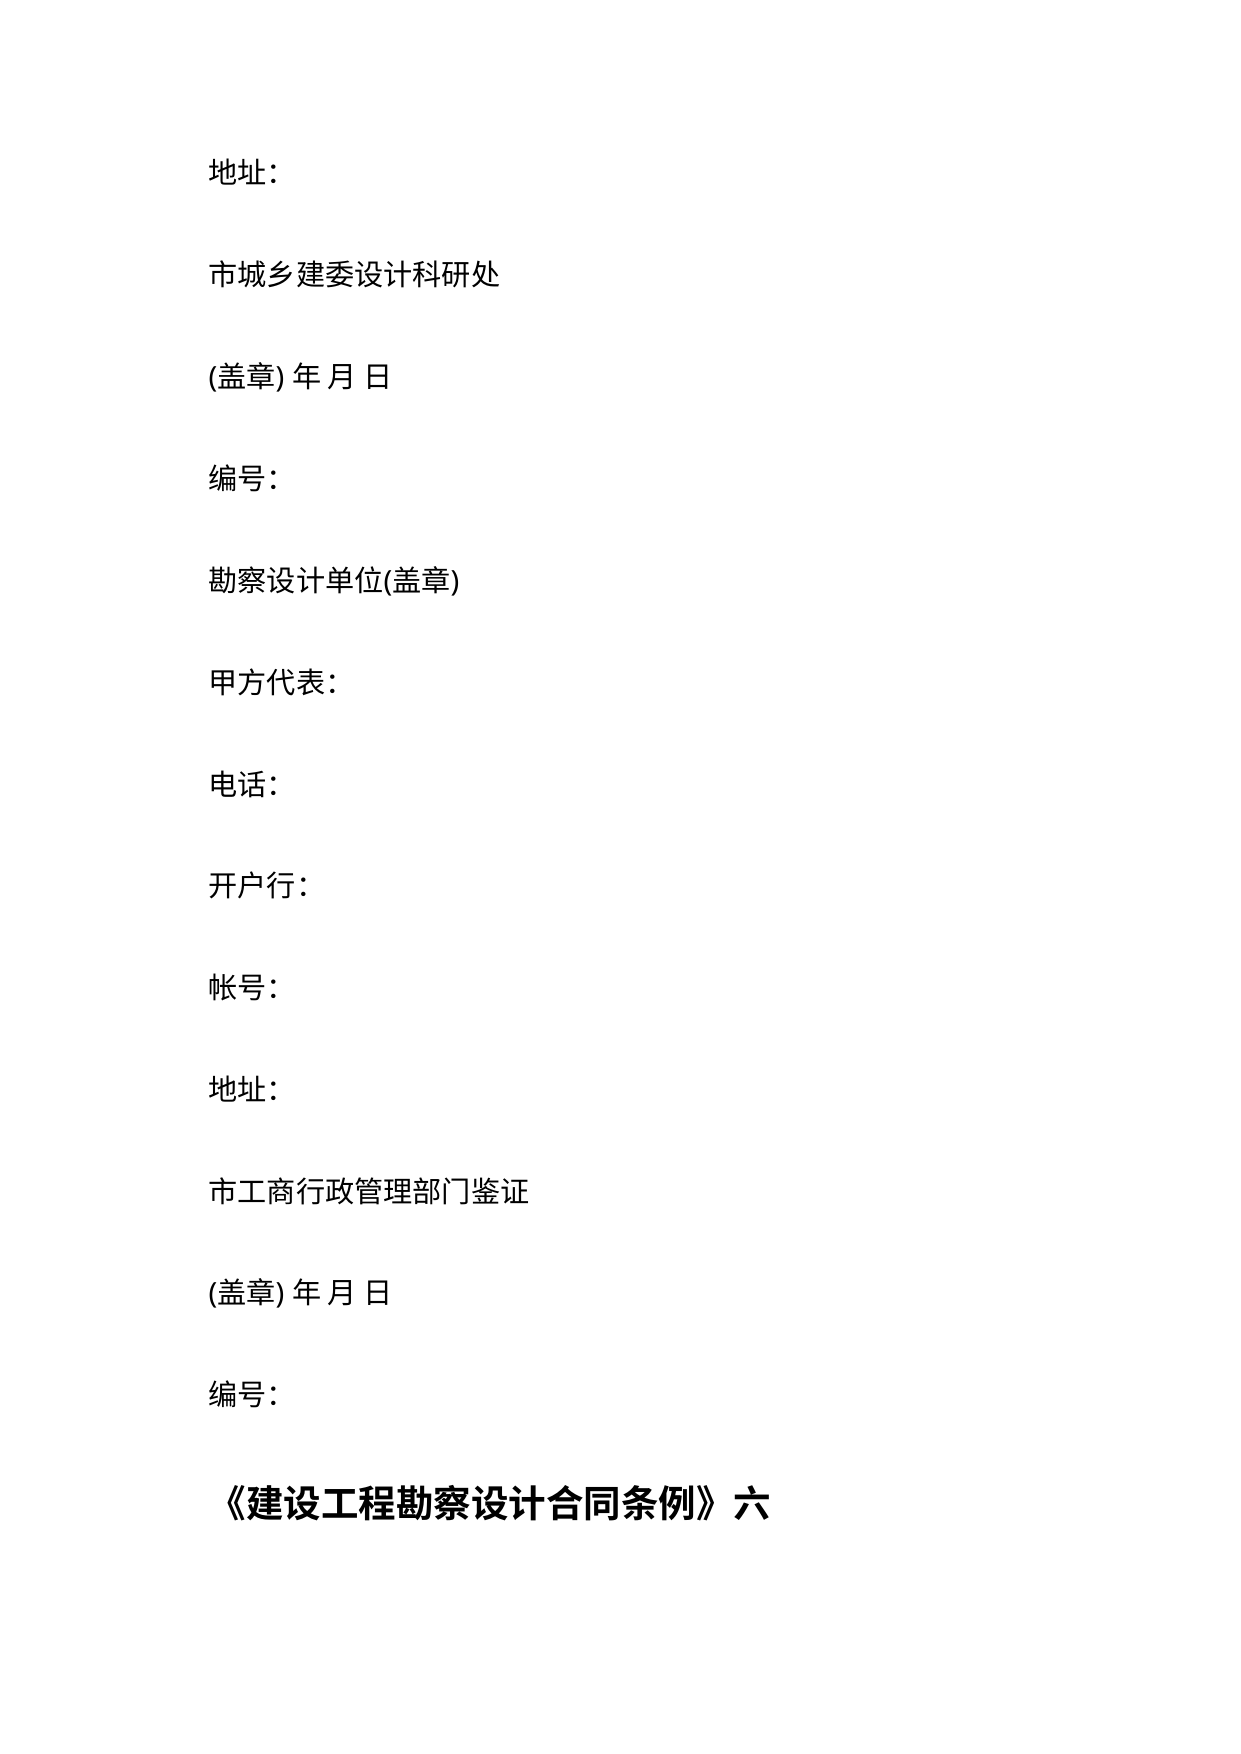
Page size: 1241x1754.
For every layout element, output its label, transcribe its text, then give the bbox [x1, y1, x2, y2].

text 市城乡建委设计科研处 [150, 252, 1090, 294]
text 地址： [150, 150, 1090, 192]
text 勘察设计单位(盖章) [150, 557, 1090, 600]
text 地址： [150, 1066, 1090, 1109]
text 市工商行政管理部门鉴证 [150, 1168, 1090, 1210]
text (盖章) 年 月 日 [150, 1270, 1090, 1312]
text 甲方代表： [150, 659, 1090, 702]
text (盖章) 年 月 日 [150, 353, 1090, 396]
text 电话： [150, 761, 1090, 803]
text 帐号： [150, 964, 1090, 1007]
text 开户行： [150, 863, 1090, 905]
text 编号： [150, 456, 1090, 498]
text 编号： [150, 1372, 1090, 1414]
text 《建设工程勘察设计合同条例》六 [150, 1474, 1090, 1528]
